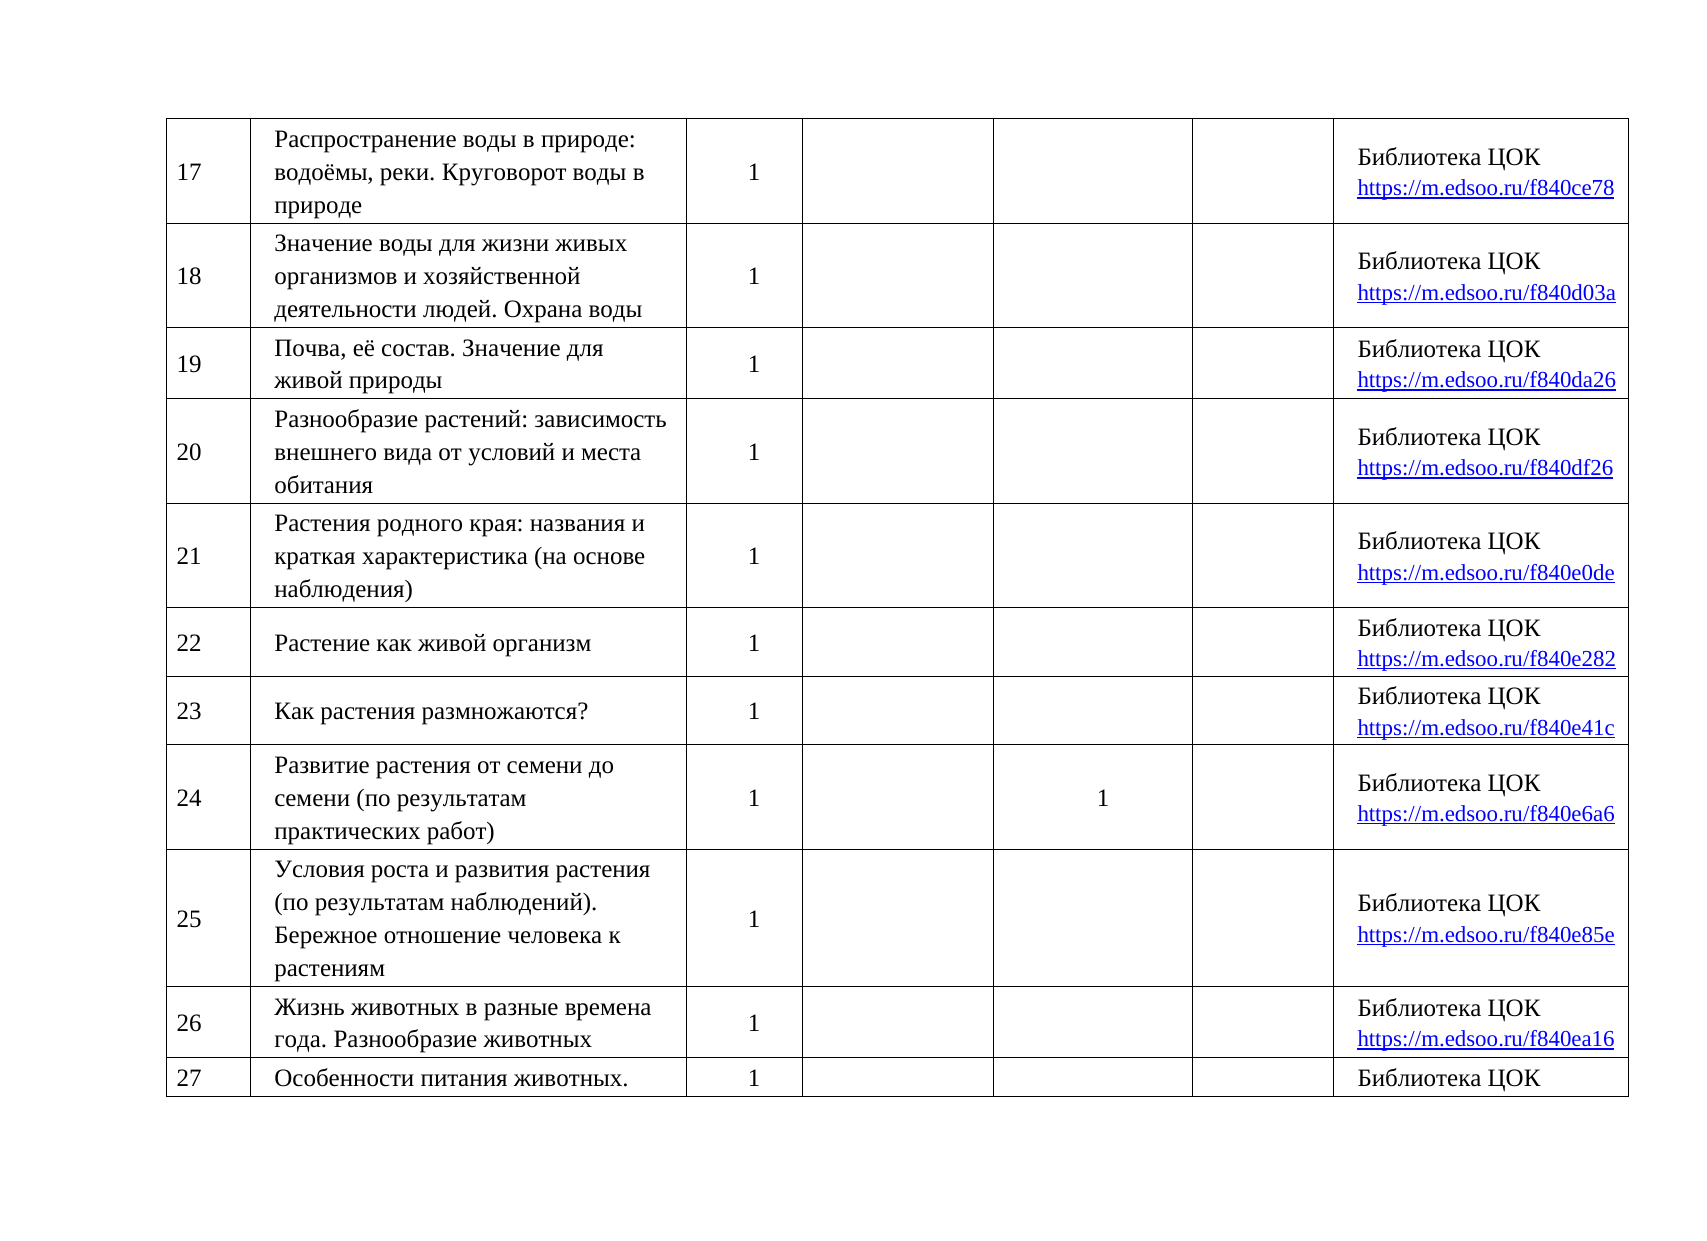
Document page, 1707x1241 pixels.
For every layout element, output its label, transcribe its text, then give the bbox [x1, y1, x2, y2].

table_cell Как растения размножаются? [251, 677, 686, 744]
table_cell 25 [167, 850, 250, 986]
table_cell Разнообразие растений: зависимость внешнего вида от условий и места обитания [251, 399, 686, 503]
table_cell [1193, 850, 1333, 986]
table_cell Библиотека ЦОК https://m.edsoo.ru/f840da26 [1334, 328, 1628, 398]
table_cell 21 [167, 504, 250, 607]
table_cell [803, 745, 993, 848]
table_cell 22 [167, 608, 250, 676]
table_cell Растения родного края: названия и краткая характеристика (на основе наблюдения) [251, 504, 686, 607]
table_cell 26 [167, 987, 250, 1057]
table_cell [1193, 987, 1333, 1057]
table_cell 1 [687, 224, 802, 327]
table_cell 1 [687, 608, 802, 676]
table_cell [1193, 677, 1333, 744]
table_cell Библиотека ЦОК https://m.edsoo.ru/f840e85e [1334, 850, 1628, 986]
table_cell Библиотека ЦОК https://m.edsoo.ru/f840df26 [1334, 399, 1628, 503]
table_cell [1193, 504, 1333, 607]
table_cell 1 [687, 745, 802, 848]
table_cell Библиотека ЦОК https://m.edsoo.ru/f840ce78 [1334, 119, 1628, 222]
table_cell [994, 328, 1192, 398]
table_cell Значение воды для жизни живых организмов и хозяйственной деятельности людей. Охрана воды [251, 224, 686, 327]
table_cell [1193, 1058, 1333, 1096]
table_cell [1334, 987, 1628, 1057]
table_cell [1193, 745, 1333, 848]
table_cell [1193, 224, 1333, 327]
table_cell [994, 504, 1192, 607]
table_cell 1 [687, 504, 802, 607]
table_cell Развитие растения от семени до семени (по результатам практических работ) [251, 745, 686, 848]
table_cell [994, 119, 1192, 222]
table_cell [1193, 119, 1333, 222]
table_cell Библиотека ЦОК https://m.edsoo.ru/f840e41c [1334, 677, 1628, 744]
table_cell 1 [687, 850, 802, 986]
table_cell 20 [167, 399, 250, 503]
table_cell Распространение воды в природе: водоёмы, реки. Круговорот воды в природе [251, 119, 686, 222]
table_cell [994, 1058, 1192, 1096]
table_cell 1 [687, 119, 802, 222]
table_cell [803, 677, 993, 744]
table_cell Жизнь животных в разные времена года. Разнообразие животных [251, 987, 686, 1057]
table_cell [1193, 328, 1333, 398]
table_cell [994, 677, 1192, 744]
table_cell [803, 119, 993, 222]
table_cell 1 [687, 1058, 802, 1096]
table_cell 18 [167, 224, 250, 327]
table_cell [994, 608, 1192, 676]
table_cell [803, 399, 993, 503]
table_cell [803, 850, 993, 986]
table_cell [994, 850, 1192, 986]
table_cell 19 [167, 328, 250, 398]
table_cell [1193, 608, 1333, 676]
table_cell [803, 1058, 993, 1096]
table_cell [803, 224, 993, 327]
table_cell [994, 399, 1192, 503]
table_cell 1 [687, 328, 802, 398]
table_cell [803, 987, 993, 1057]
table_cell Растение как живой организм [251, 608, 686, 676]
table_cell Библиотека ЦОК https://m.edsoo.ru/f840d03a [1334, 224, 1628, 327]
table_cell 1 [687, 987, 802, 1057]
table_cell Условия роста и развития растения (по результатам наблюдений). Бережное отношение человека к растениям [251, 850, 686, 986]
table_cell Библиотека ЦОК https://m.edsoo.ru/f840e0de [1334, 504, 1628, 607]
table_cell 23 [167, 677, 250, 744]
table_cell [1334, 1058, 1628, 1096]
table_cell [803, 328, 993, 398]
table_cell 1 [687, 399, 802, 503]
table_cell [803, 608, 993, 676]
table_cell 24 [167, 745, 250, 848]
table_cell 1 [687, 677, 802, 744]
table_cell 27 [167, 1058, 250, 1096]
table_cell 1 [994, 745, 1192, 848]
table_cell Почва, её состав. Значение для живой природы [251, 328, 686, 398]
table_cell Библиотека ЦОК https://m.edsoo.ru/f840e6a6 [1334, 745, 1628, 848]
table_cell Библиотека ЦОК https://m.edsoo.ru/f840e282 [1334, 608, 1628, 676]
table_cell [803, 504, 993, 607]
table_cell 17 [167, 119, 250, 222]
table_cell [1193, 399, 1333, 503]
table_cell [994, 224, 1192, 327]
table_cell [251, 1058, 686, 1096]
table_cell [994, 987, 1192, 1057]
